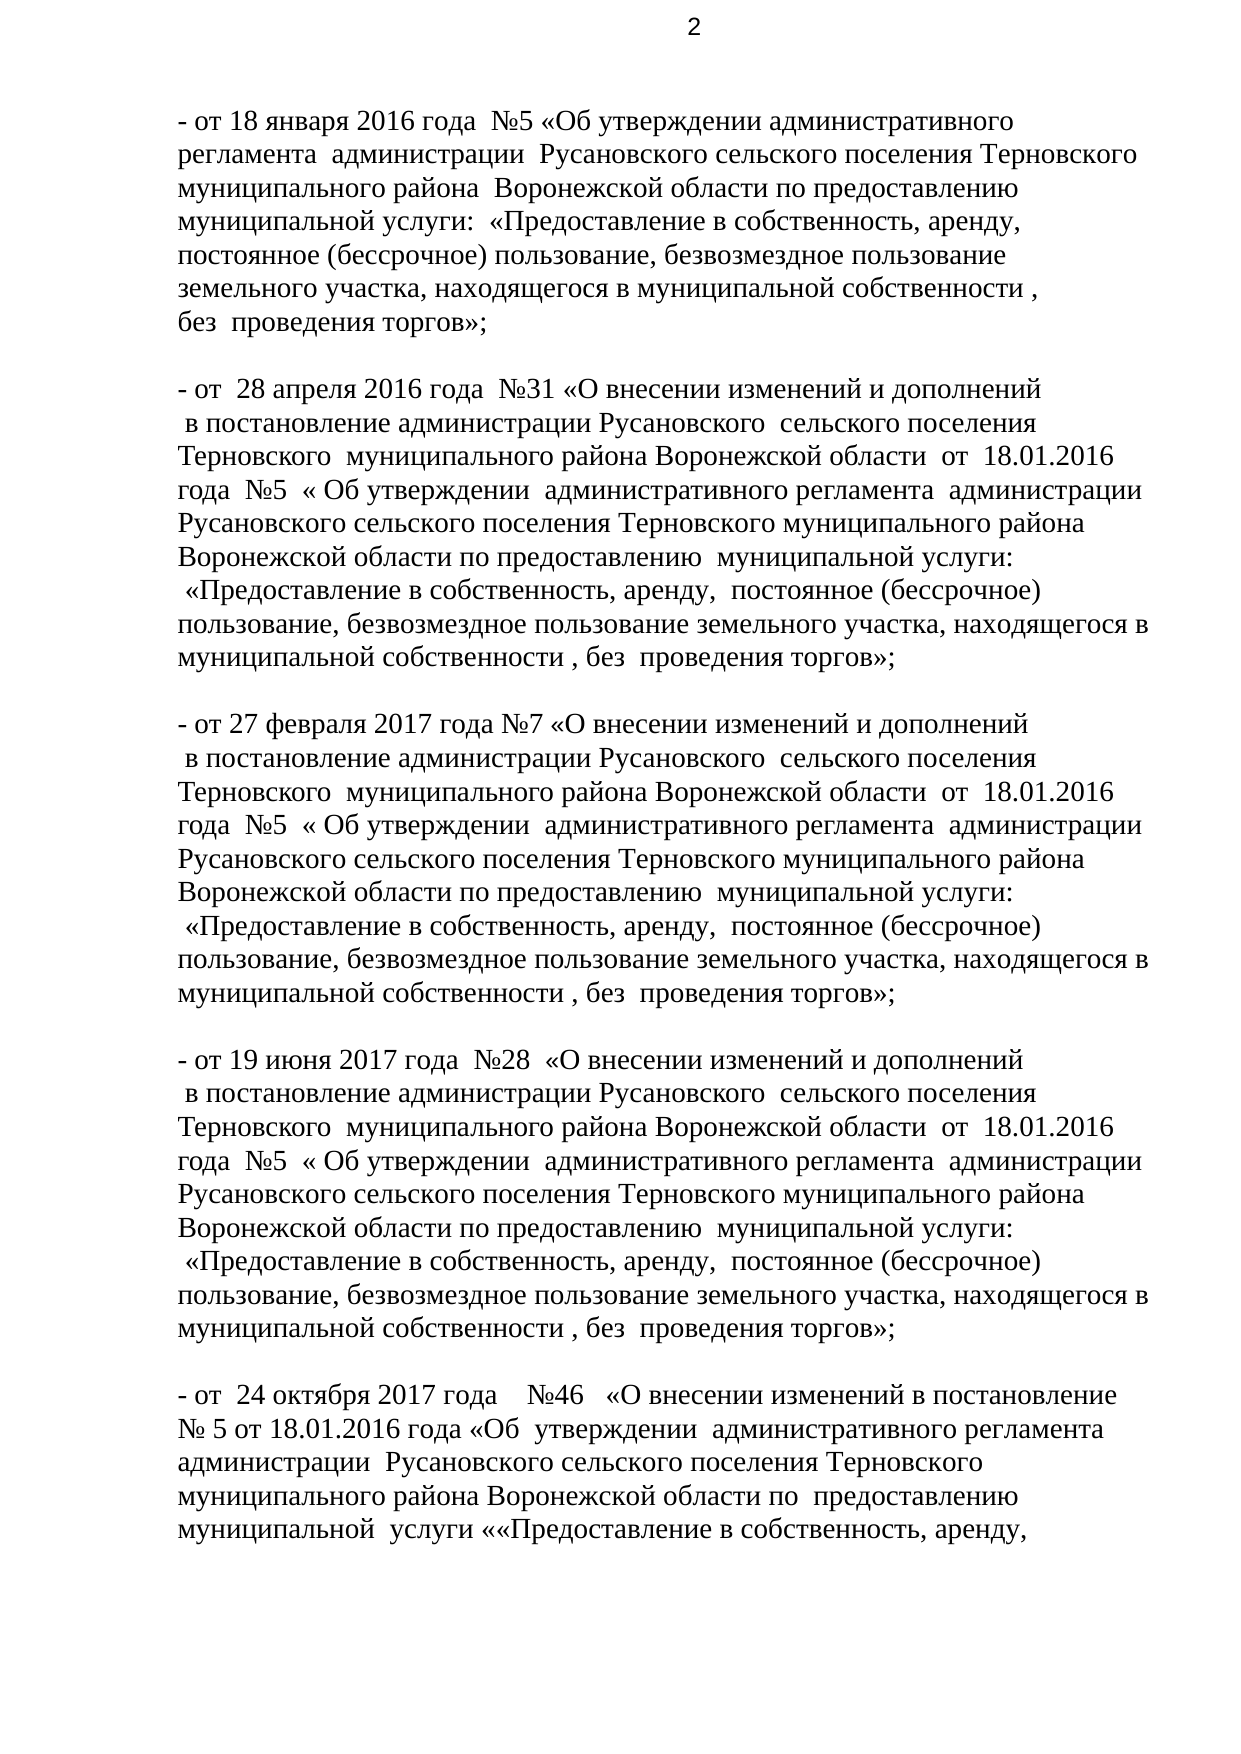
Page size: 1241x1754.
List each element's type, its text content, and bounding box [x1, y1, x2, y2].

text муниципального района Воронежской области по предоставлению муниципальной услуги: «Предоставление в собственность, аренду, [177, 170, 1152, 237]
text муниципального района Воронежской области по предоставлению муниципальной услуги ««Предоставление в собственность, аренду, [177, 1478, 1152, 1545]
text - от 27 февраля 2017 года №7 «О внесении изменений и дополнений [177, 707, 1152, 740]
text № 5 от 18.01.2016 года «Об утверждении административного регламента администрации Русановского сельского поселения Терновского [177, 1411, 1152, 1478]
text - от 24 октября 2017 года №46 «О внесении изменений в постановление [177, 1377, 1152, 1411]
title «Предоставление в собственность, аренду, постоянное (бессрочное) пользование, безвозмездное пользование земельного участка, находящегося в [177, 572, 1152, 639]
text - от 19 июня 2017 года №28 «О внесении изменений и дополнений [177, 1042, 1152, 1076]
text Русановского сельского поселения Терновского муниципального района Воронежской области по предоставлению муниципальной услуги: [177, 841, 1152, 908]
text постоянное (бессрочное) пользование, безвозмездное пользование земельного участка, находящегося в муниципальной собственности , без проведения торгов»; [177, 237, 1152, 338]
title «Предоставление в собственность, аренду, постоянное (бессрочное) пользование, безвозмездное пользование земельного участка, находящегося в [177, 1243, 1152, 1310]
text Русановского сельского поселения Терновского муниципального района Воронежской области по предоставлению муниципальной услуги: [177, 505, 1152, 572]
text Русановского сельского поселения Терновского муниципального района Воронежской области по предоставлению муниципальной услуги: [177, 1176, 1152, 1243]
title муниципальной собственности , без проведения торгов»; [177, 1310, 1152, 1344]
text - от 28 апреля 2016 года №31 «О внесении изменений и дополнений [177, 371, 1152, 405]
title в постановление администрации Русановского сельского поселения Терновского муниципального района Воронежской области от 18.01.2016 года №5 « Об утверждении административного регламента администрации [177, 740, 1152, 841]
title «Предоставление в собственность, аренду, постоянное (бессрочное) пользование, безвозмездное пользование земельного участка, находящегося в [177, 908, 1152, 975]
title муниципальной собственности , без проведения торгов»; [177, 639, 1152, 673]
text - от 18 января 2016 года №5 «Об утверждении административного регламента администрации Русановского сельского поселения Терновского [177, 103, 1152, 170]
title в постановление администрации Русановского сельского поселения Терновского муниципального района Воронежской области от 18.01.2016 года №5 « Об утверждении административного регламента администрации [177, 1076, 1152, 1176]
title в постановление администрации Русановского сельского поселения Терновского муниципального района Воронежской области от 18.01.2016 года №5 « Об утверждении административного регламента администрации [177, 405, 1152, 505]
title муниципальной собственности , без проведения торгов»; [177, 975, 1152, 1008]
